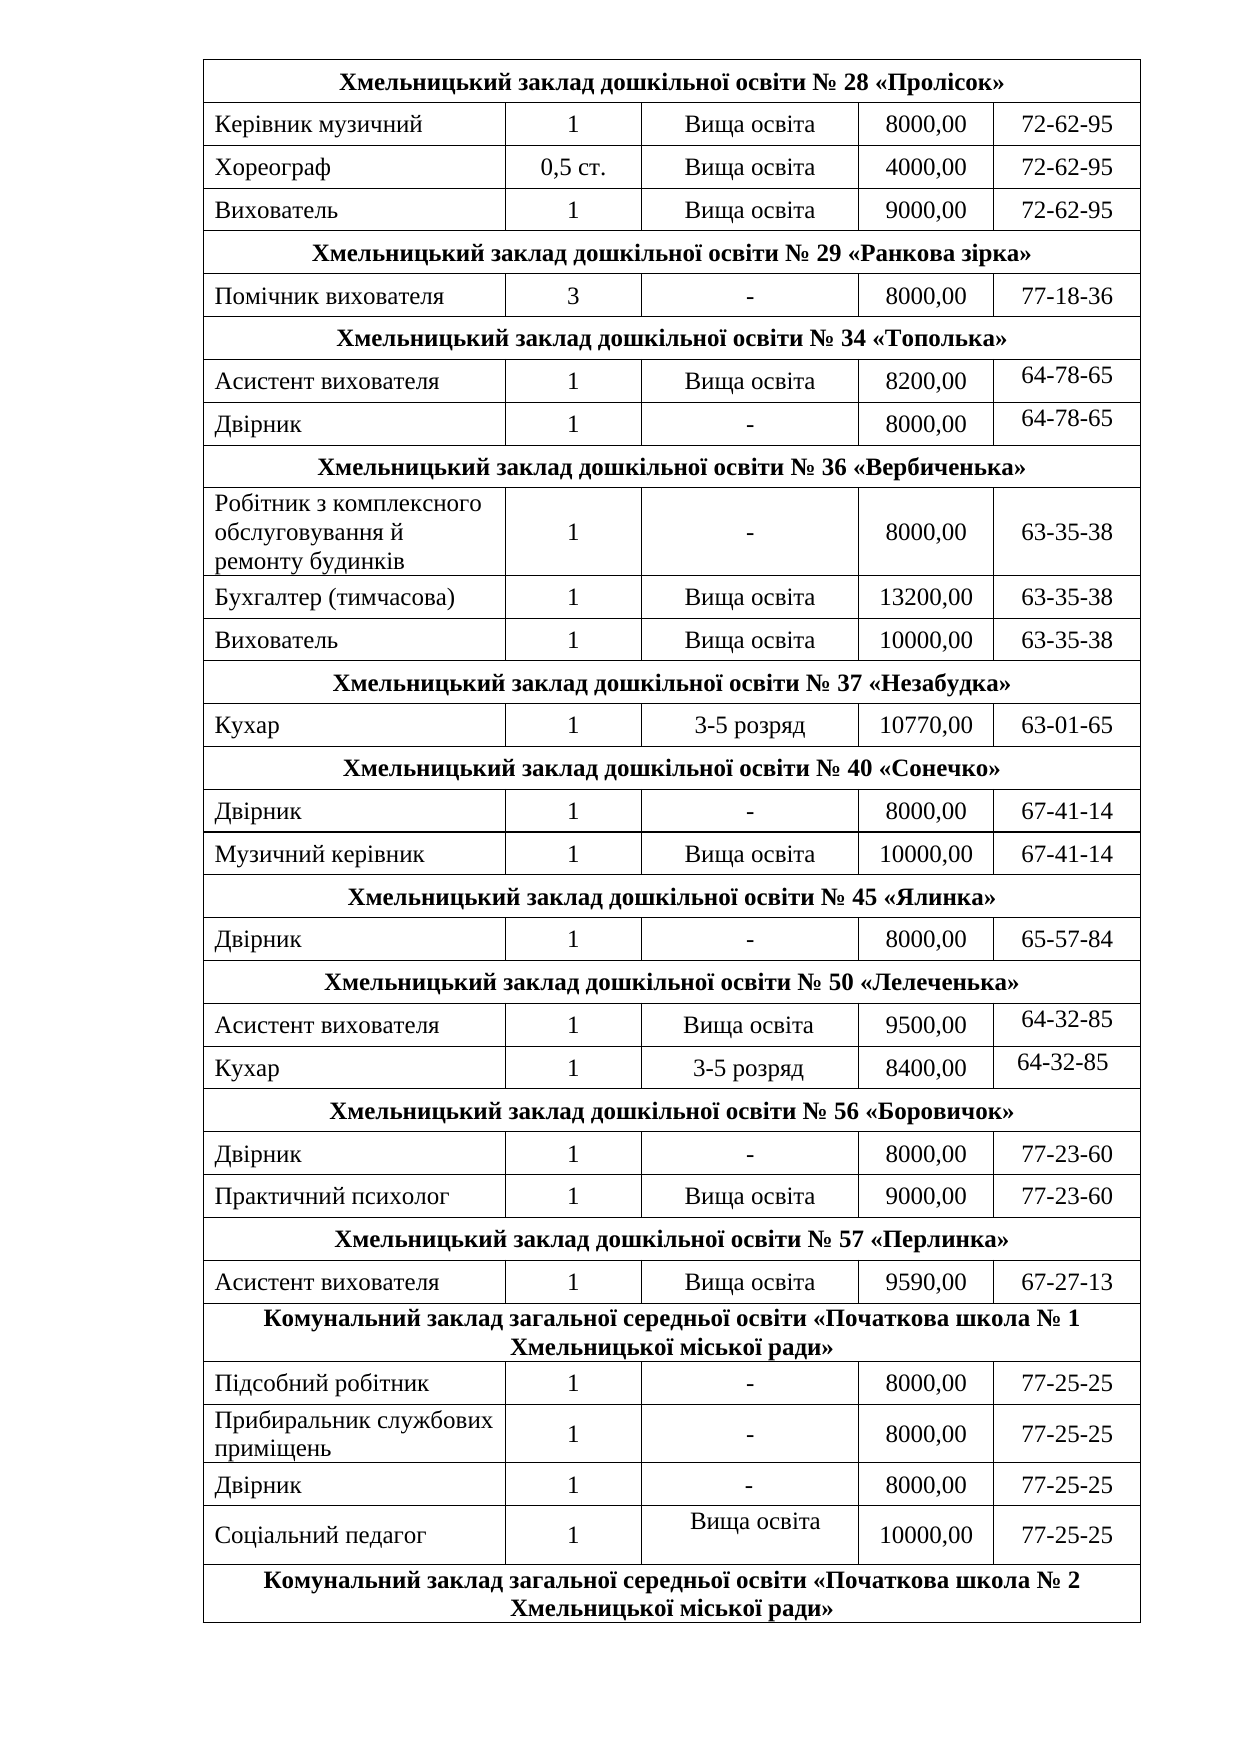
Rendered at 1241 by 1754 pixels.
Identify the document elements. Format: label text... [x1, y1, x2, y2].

table_cell - [642, 1362, 858, 1404]
table_cell 64-78-65 [994, 360, 1140, 402]
table_cell 1 [506, 1362, 641, 1404]
table_cell 8000,00 [859, 918, 993, 960]
table_cell 1 [506, 103, 641, 145]
table_cell - [642, 403, 858, 444]
table_cell 1 [506, 1463, 641, 1505]
table_cell Вихователь [204, 619, 505, 660]
table_cell Музичний керівник [204, 833, 505, 874]
table_cell Робітник з комплексного обслуговування й ремонту будинків [204, 488, 505, 574]
table_cell 77-25-25 [994, 1506, 1140, 1564]
table_cell Вища освіта [642, 1506, 858, 1564]
table_cell 1 [506, 1047, 641, 1088]
table_cell 8000,00 [859, 1362, 993, 1404]
table_cell 72-62-95 [994, 189, 1140, 230]
table_cell 8000,00 [859, 1132, 993, 1174]
table_cell 9590,00 [859, 1261, 993, 1302]
table_cell 64-78-65 [994, 403, 1140, 444]
table_cell 8000,00 [859, 790, 993, 831]
table_cell 1 [506, 1004, 641, 1046]
table_cell Хмельницький заклад дошкільної освіти № 37 «Незабудка» [204, 661, 1140, 703]
table_cell 3-5 розряд [642, 704, 858, 746]
table_cell Вища освіта [642, 103, 858, 145]
table_cell 8000,00 [859, 403, 993, 444]
table_cell - [642, 918, 858, 960]
table_cell Вища освіта [642, 189, 858, 230]
table_cell Хмельницький заклад дошкільної освіти № 57 «Перлинка» [204, 1218, 1140, 1259]
table_cell 8000,00 [859, 1405, 993, 1462]
table_cell Асистент вихователя [204, 1004, 505, 1046]
table_cell Вища освіта [642, 1004, 858, 1046]
table_cell Вища освіта [642, 146, 858, 188]
table_cell 1 [506, 189, 641, 230]
table_cell 1 [506, 619, 641, 660]
table_cell 1 [506, 1405, 641, 1462]
table_cell Хмельницький заклад дошкільної освіти № 34 «Тополька» [204, 317, 1140, 359]
table_cell Вища освіта [642, 360, 858, 402]
table_cell Комунальний заклад загальної середньої освіти «Початкова школа № 1 Хмельницької міської ради» [204, 1304, 1140, 1361]
table_cell 1 [506, 1132, 641, 1174]
table_cell Вихователь [204, 189, 505, 230]
table_cell 63-01-65 [994, 704, 1140, 746]
table_cell Асистент вихователя [204, 360, 505, 402]
table_cell 1 [506, 790, 641, 831]
table_cell 67-27-13 [994, 1261, 1140, 1302]
table_cell Хмельницький заклад дошкільної освіти № 40 «Сонечко» [204, 747, 1140, 789]
table_cell Двірник [204, 403, 505, 444]
table_cell 63-35-38 [994, 619, 1140, 660]
table_cell - [642, 1132, 858, 1174]
table_cell Вища освіта [642, 619, 858, 660]
table_cell 0,5 ст. [506, 146, 641, 188]
table_cell 8000,00 [859, 274, 993, 316]
table_cell Хмельницький заклад дошкільної освіти № 29 «Ранкова зірка» [204, 231, 1140, 273]
table_cell 10000,00 [859, 833, 993, 874]
table_cell Кухар [204, 704, 505, 746]
table_cell - [642, 488, 858, 574]
table_cell 67-41-14 [994, 790, 1140, 831]
table_cell - [642, 790, 858, 831]
table_cell 72-62-95 [994, 103, 1140, 145]
table_cell 1 [506, 704, 641, 746]
table_cell 9000,00 [859, 1175, 993, 1217]
table_cell Керівник музичний [204, 103, 505, 145]
table_cell 1 [506, 833, 641, 874]
table_cell Вища освіта [642, 1261, 858, 1302]
table_cell Хмельницький заклад дошкільної освіти № 36 «Вербиченька» [204, 446, 1140, 487]
table_cell 77-23-60 [994, 1175, 1140, 1217]
table_cell 1 [506, 576, 641, 617]
table_cell Соціальний педагог [204, 1506, 505, 1564]
table_cell Хмельницький заклад дошкільної освіти № 56 «Боровичок» [204, 1089, 1140, 1131]
table_cell Двірник [204, 790, 505, 831]
table_cell Прибиральник службових приміщень [204, 1405, 505, 1462]
table_cell Хмельницький заклад дошкільної освіти № 28 «Пролісок» [204, 60, 1140, 102]
table_cell Хмельницький заклад дошкільної освіти № 50 «Лелеченька» [204, 961, 1140, 1003]
table_cell 65-57-84 [994, 918, 1140, 960]
table_cell Підсобний робітник [204, 1362, 505, 1404]
table_cell 1 [506, 1175, 641, 1217]
table_cell Практичний психолог [204, 1175, 505, 1217]
table_cell 1 [506, 360, 641, 402]
table_cell Асистент вихователя [204, 1261, 505, 1302]
table_cell 64-32-85 [994, 1004, 1140, 1046]
table_cell 72-62-95 [994, 146, 1140, 188]
table_cell 3-5 розряд [642, 1047, 858, 1088]
table_cell 8000,00 [859, 103, 993, 145]
table_cell 10770,00 [859, 704, 993, 746]
table_cell Вища освіта [642, 833, 858, 874]
table_cell - [642, 1405, 858, 1462]
table_cell Помічник вихователя [204, 274, 505, 316]
table_cell Двірник [204, 1463, 505, 1505]
table_cell Двірник [204, 1132, 505, 1174]
table_cell 63-35-38 [994, 488, 1140, 574]
table_cell - [642, 274, 858, 316]
table_cell 77-23-60 [994, 1132, 1140, 1174]
table_cell 9000,00 [859, 189, 993, 230]
table_cell 8000,00 [859, 488, 993, 574]
table_cell 64-32-85 [994, 1047, 1140, 1088]
table_cell Двірник [204, 918, 505, 960]
table_cell 3 [506, 274, 641, 316]
table_cell Кухар [204, 1047, 505, 1088]
table_cell 9500,00 [859, 1004, 993, 1046]
table_cell 1 [506, 918, 641, 960]
table_cell Бухгалтер (тимчасова) [204, 576, 505, 617]
table_cell 4000,00 [859, 146, 993, 188]
table_cell 77-25-25 [994, 1362, 1140, 1404]
table_cell 8200,00 [859, 360, 993, 402]
table_cell 8400,00 [859, 1047, 993, 1088]
table_cell 10000,00 [859, 619, 993, 660]
table_cell 1 [506, 1261, 641, 1302]
table_cell 1 [506, 403, 641, 444]
table_cell 1 [506, 1506, 641, 1564]
table_cell 77-25-25 [994, 1463, 1140, 1505]
table_cell 77-18-36 [994, 274, 1140, 316]
table_cell Хореограф [204, 146, 505, 188]
table_cell 8000,00 [859, 1463, 993, 1505]
table_cell 77-25-25 [994, 1405, 1140, 1462]
table_cell 10000,00 [859, 1506, 993, 1564]
table_cell 1 [506, 488, 641, 574]
table_cell 63-35-38 [994, 576, 1140, 617]
table_cell Хмельницький заклад дошкільної освіти № 45 «Ялинка» [204, 875, 1140, 917]
table_cell 67-41-14 [994, 833, 1140, 874]
table_cell Вища освіта [642, 576, 858, 617]
table_cell Вища освіта [642, 1175, 858, 1217]
table_cell Комунальний заклад загальної середньої освіти «Початкова школа № 2 Хмельницької міської ради» [204, 1565, 1140, 1622]
table_cell 13200,00 [859, 576, 993, 617]
table_cell - [642, 1463, 858, 1505]
